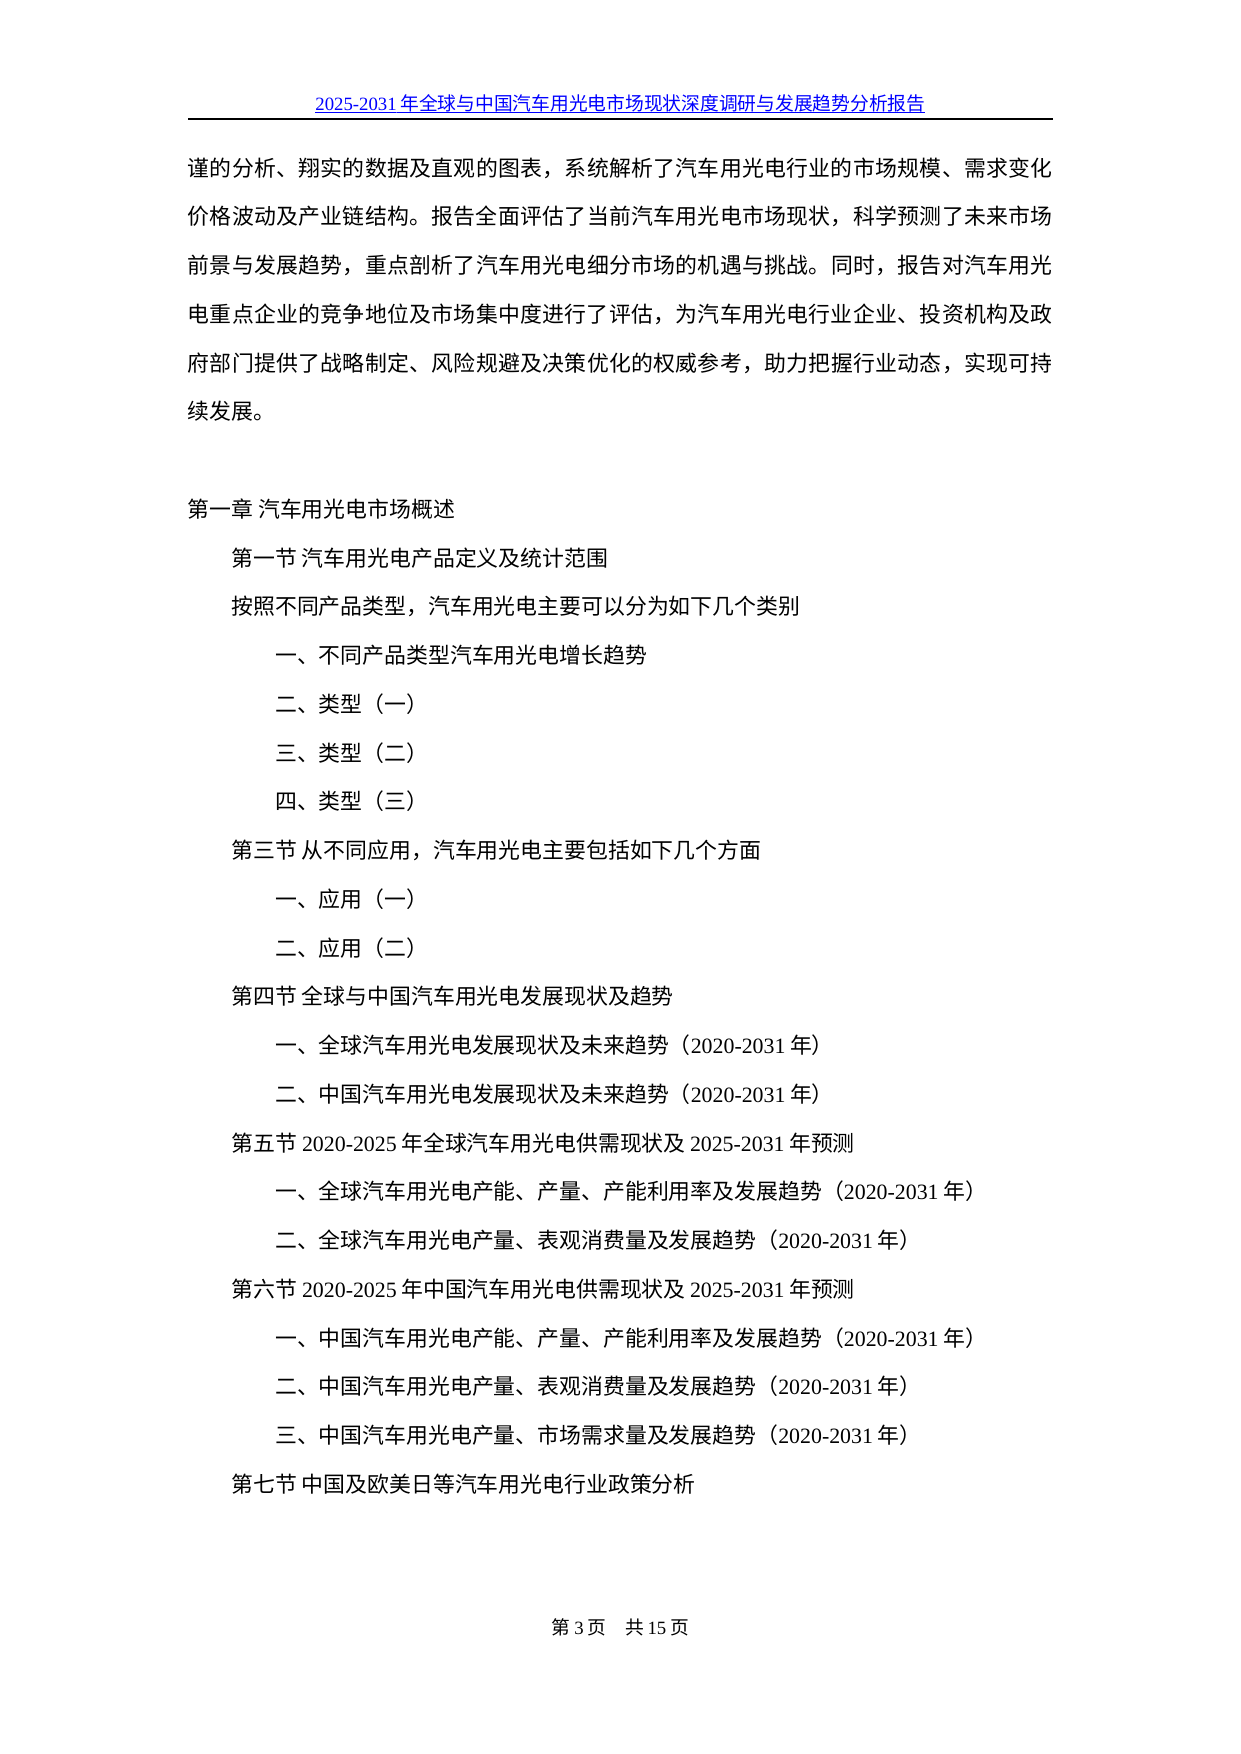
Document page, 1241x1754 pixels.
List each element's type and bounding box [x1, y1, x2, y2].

text [187, 150, 1053, 1499]
